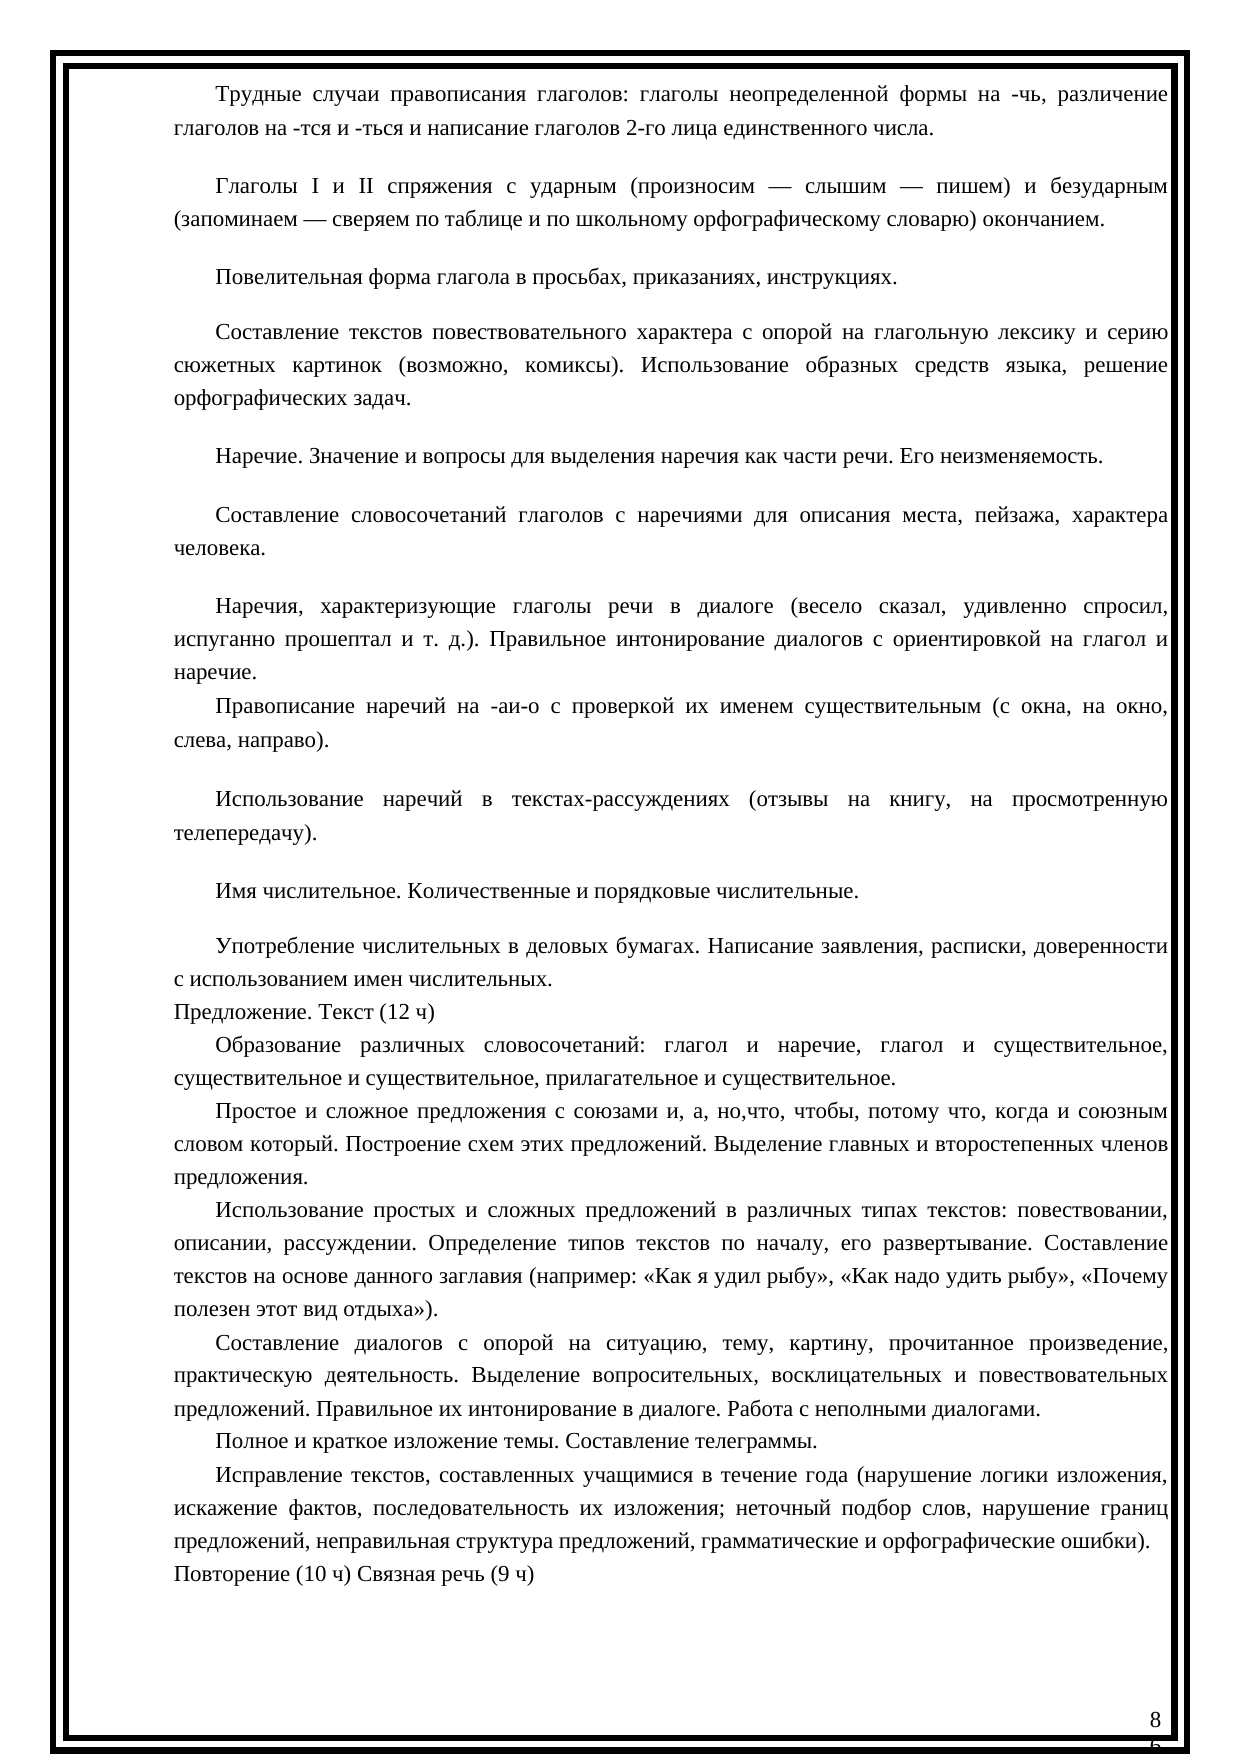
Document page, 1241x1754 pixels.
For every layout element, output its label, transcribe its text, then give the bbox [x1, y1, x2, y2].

text Использование простых и сложных предложений в различных типах текстов: повествовании, описании, рассуждении. Определение типов текстов по началу, его развертывание. Составление текстов на основе данного заглавия (например: «Как я удил рыбу», «Как надо удить рыбу», «Почему полезен этот вид отдыха»). [173, 1191, 1170, 1323]
text Глаголы I и II спряжения с ударным (произносим — слышим — пишем) и безударным (запоминаем — сверяем по таблице и по школьному орфографическому словарю) окончанием. [173, 167, 1170, 233]
text Составление текстов повествовательного характера с опорой на глагольную лексику и серию сюжетных картинок (возможно, комиксы). Использование образных средств языка, решение орфографических задач. [173, 313, 1170, 412]
text Трудные случаи правописания глаголов: глаголы неопределенной формы на -чь, различение глаголов на -тся и -ться и написание глаголов 2-го лица единственного числа. [173, 74, 1170, 142]
text Повторение (10 ч) Связная речь (9 ч) [173, 1555, 1170, 1588]
text Употребление числительных в деловых бумагах. Написание заявления, расписки, доверенности с использованием имен числительных. [173, 927, 1170, 993]
text Наречие. Значение и вопросы для выделения наречия как части речи. Его неизменяемость. [173, 437, 1170, 471]
text Наречия, характеризующие глаголы речи в диалоге (весело сказал, удивленно спросил, испуганно прошептал и т. д.). Правильное интонирование диалогов с ориентировкой на глагол и наречие. [173, 587, 1170, 686]
text Правописание наречий на -аи-о с проверкой их именем существительным (с окна, на окно, слева, направо). [173, 686, 1170, 754]
text Имя числительное. Количественные и порядковые числительные. [173, 879, 1170, 904]
text Использование наречий в текстах-рассуждениях (отзывы на книгу, на просмотренную телепередачу). [173, 780, 1170, 847]
text Простое и сложное предложения с союзами и, а, но,что, чтобы, потому что, когда и союзным словом который. Построение схем этих предложений. Выделение главных и второстепенных членов предложения. [173, 1092, 1170, 1191]
text Составление словосочетаний глаголов с наречиями для описания места, пейзажа, характера человека. [173, 496, 1170, 562]
text Повелительная форма глагола в просьбах, приказаниях, инструкциях. [173, 264, 1170, 289]
text Предложение. Текст (12 ч) [173, 993, 1170, 1026]
text Полное и краткое изложение темы. Составление телеграммы. [173, 1423, 1170, 1456]
text Исправление текстов, составленных учащимися в течение года (нарушение логики изложения, искажение фактов, последовательность их изложения; неточный подбор слов, нарушение границ предложений, неправильная структура предложений, грамматические и орфографические ошибки). [173, 1456, 1170, 1555]
text Составление диалогов с опорой на ситуацию, тему, картину, прочитанное произведение, практическую деятельность. Выделение вопросительных, восклицательных и повествовательных предложений. Правильное их интонирование в диалоге. Работа с неполными диалогами. [173, 1323, 1170, 1423]
text Образование различных словосочетаний: глагол и наречие, глагол и существительное, существительное и существительное, прилагательное и существительное. [173, 1026, 1170, 1092]
